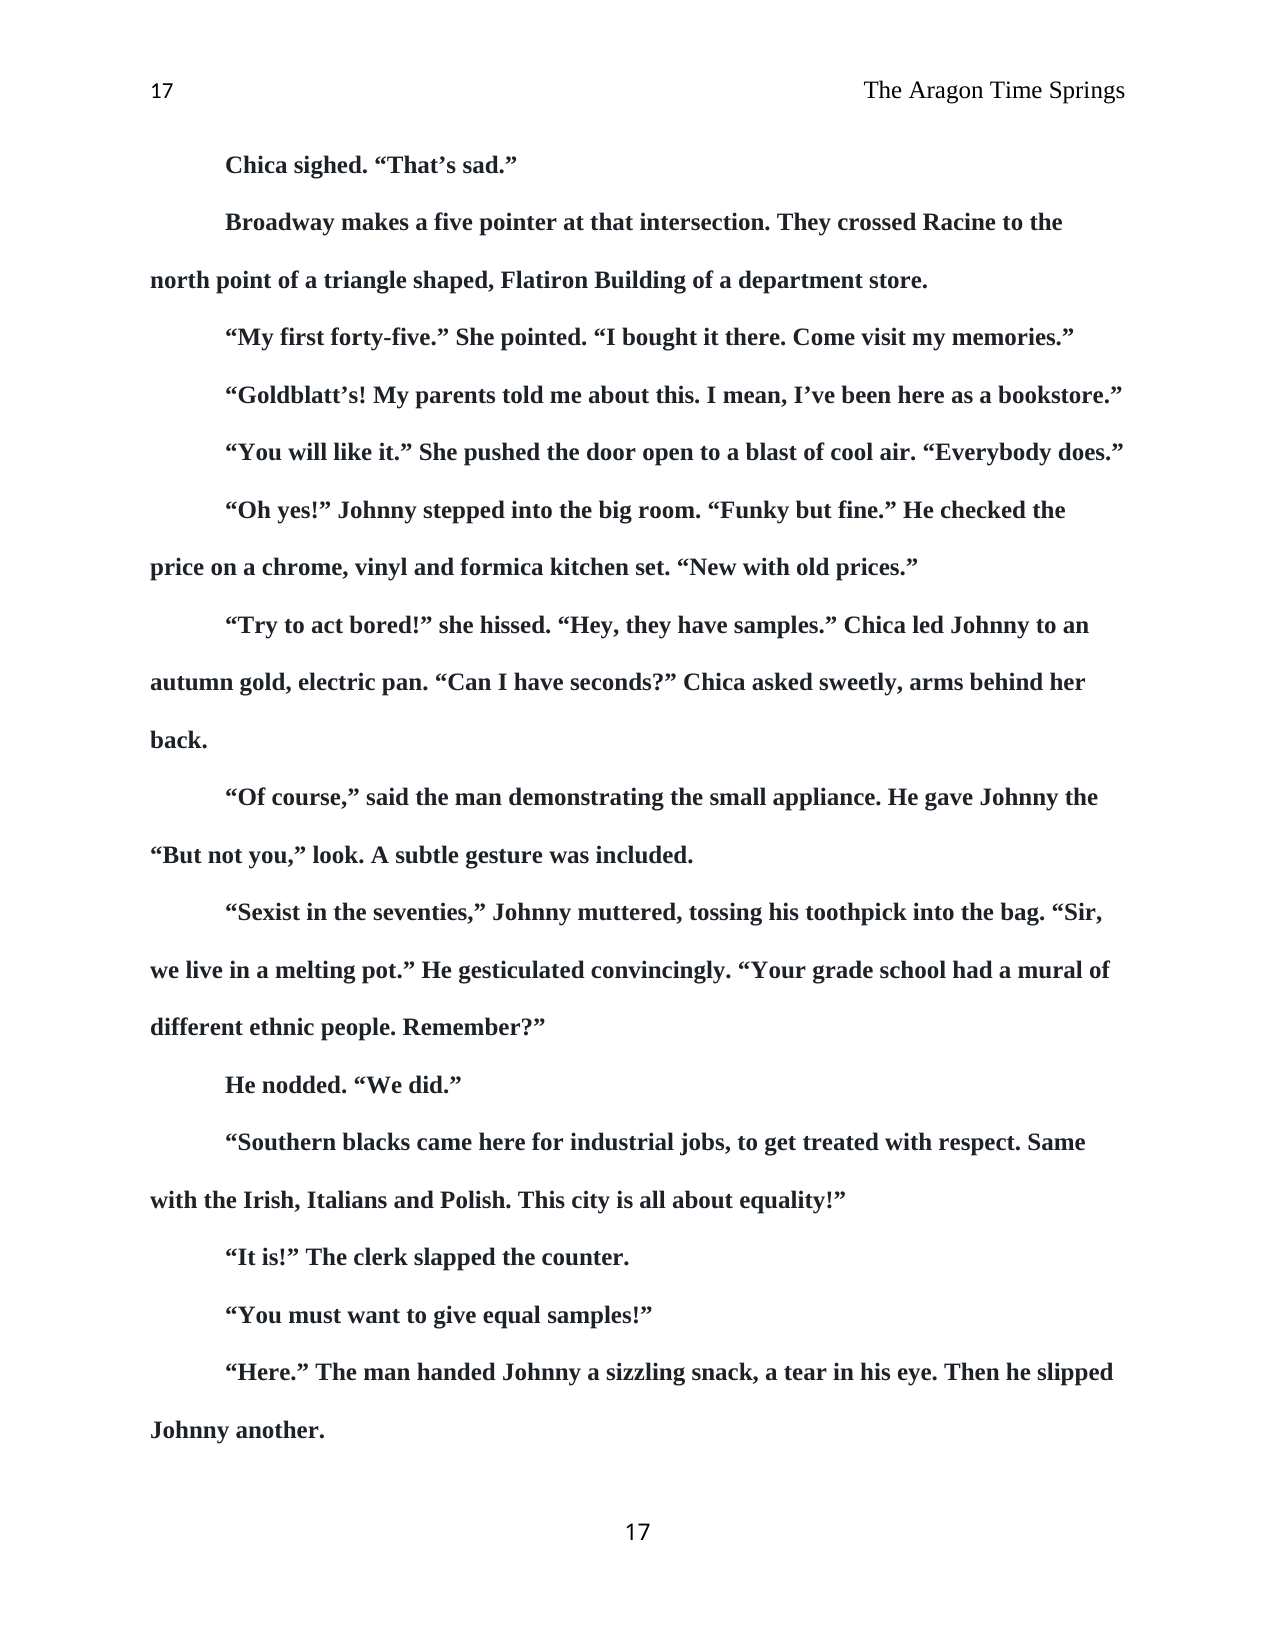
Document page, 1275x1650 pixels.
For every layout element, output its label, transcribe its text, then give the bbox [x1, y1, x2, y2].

text “It is!” The clerk slapped the counter. [150, 1242, 1125, 1271]
text “Goldblatt’s! My parents told me about this. I mean, I’ve been here as a bookstore.” [150, 380, 1125, 409]
text “Here.” The man handed Johnny a sizzling snack, a tear in his eye. Then he slipped Johnny another. [150, 1357, 1125, 1444]
text He nodded. “We did.” [150, 1070, 1125, 1099]
text “Of course,” said the man demonstrating the small appliance. He gave Johnny the “But not you,” look. A subtle gesture was included. [150, 782, 1125, 869]
text “Oh yes!” Johnny stepped into the big room. “Funky but fine.” He checked the price on a chrome, vinyl and formica kitchen set. “New with old prices.” [150, 495, 1125, 581]
text Chica sighed. “That’s sad.” [150, 150, 1125, 179]
text “Sexist in the seventies,” Johnny muttered, tossing his toothpick into the bag. “Sir, we live in a melting pot.” He gesticulated convincingly. “Your grade school had a mural of different ethnic people. Remember?” [150, 897, 1125, 1041]
text “You will like it.” She pushed the door open to a blast of cool air. “Everybody does.” [150, 437, 1125, 466]
text “Try to act bored!” she hissed. “Hey, they have samples.” Chica led Johnny to an autumn gold, electric pan. “Can I have seconds?” Chica asked sweetly, arms behind her back. [150, 610, 1125, 754]
text “You must want to give equal samples!” [150, 1300, 1125, 1329]
text Broadway makes a five pointer at that intersection. They crossed Racine to the north point of a triangle shaped, Flatiron Building of a department store. [150, 207, 1125, 294]
text “Southern blacks came here for industrial jobs, to get treated with respect. Same with the Irish, Italians and Polish. This city is all about equality!” [150, 1127, 1125, 1214]
text “My first forty-five.” She pointed. “I bought it there. Come visit my memories.” [150, 322, 1125, 351]
